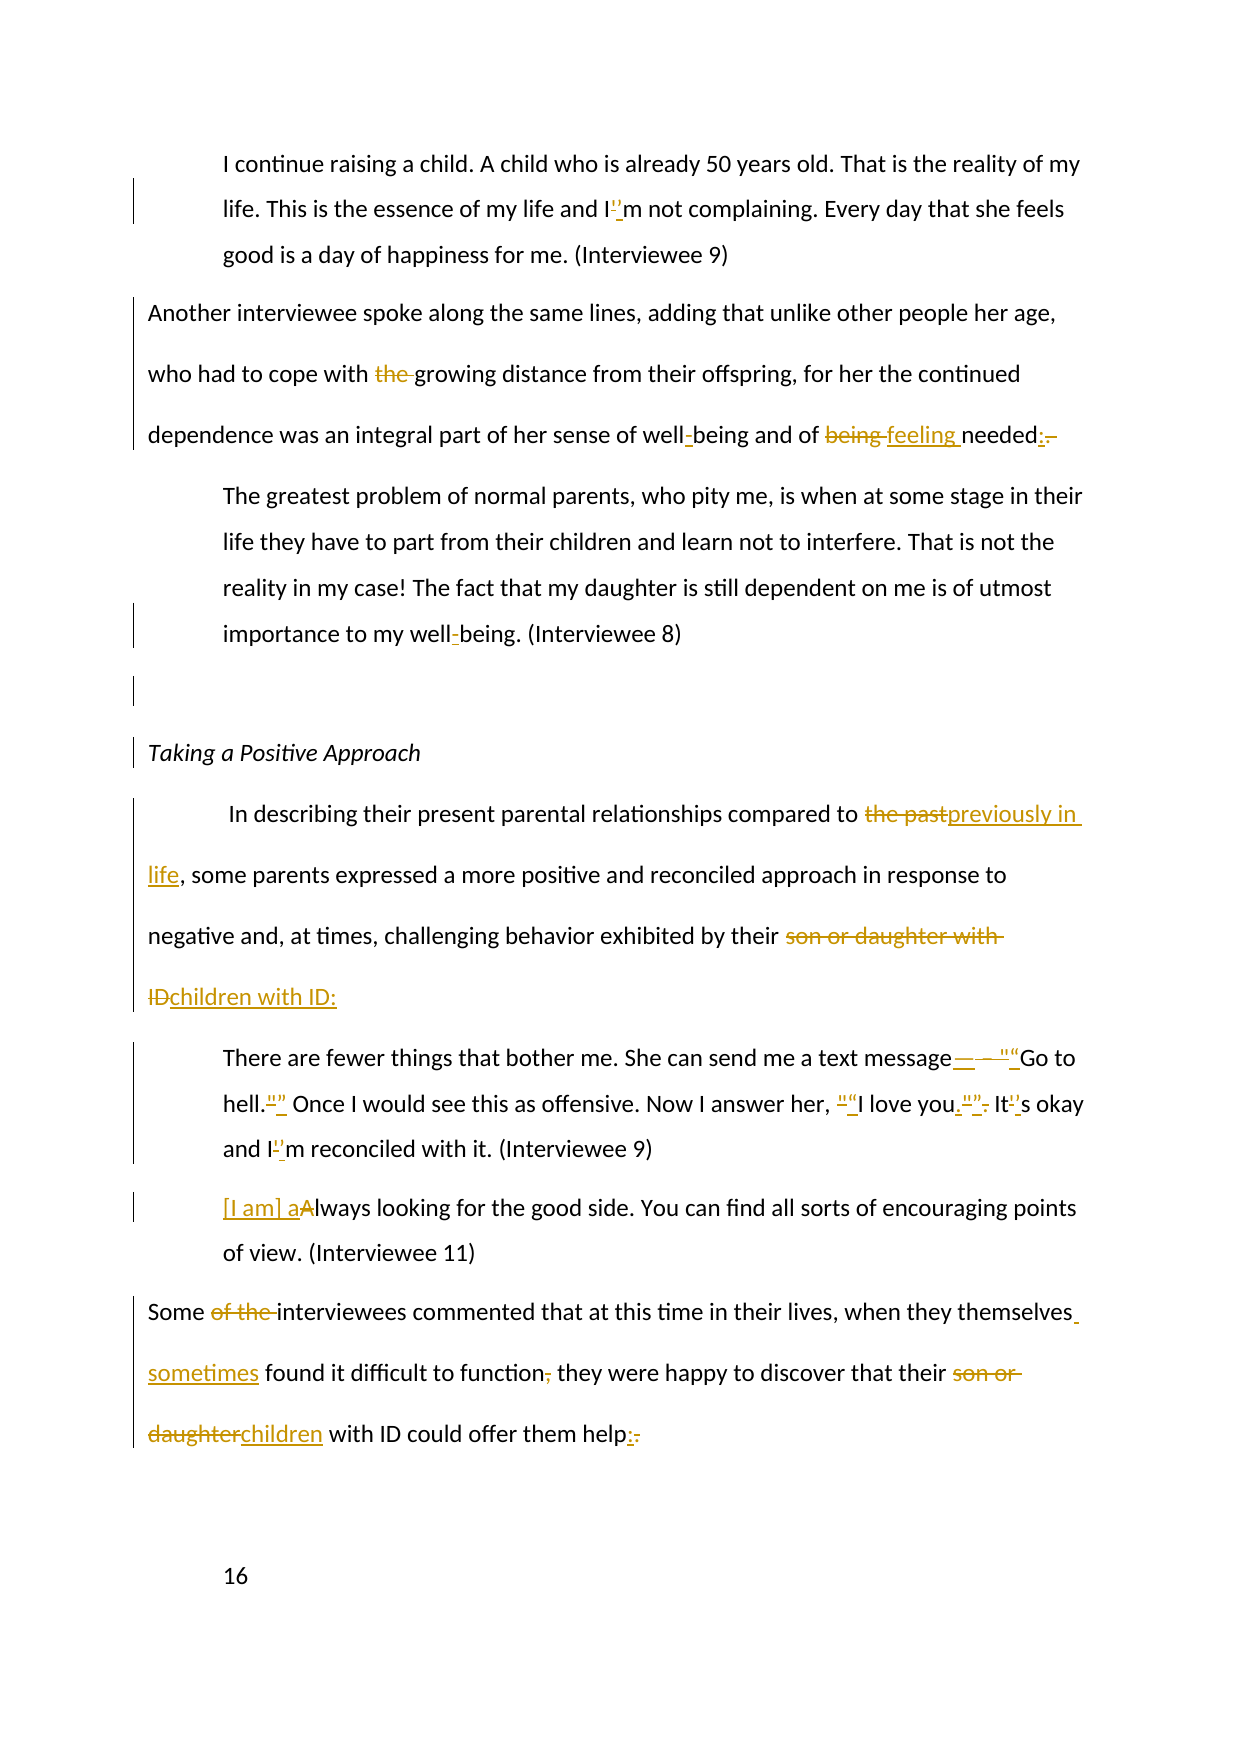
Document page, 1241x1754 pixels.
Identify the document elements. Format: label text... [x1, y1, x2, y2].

text There are fewer things that bother me. She can send me a text messageGo to hell. Once I would see this as offensive. Now I answer her, I love you Its okay and Im reconciled with it. (Interviewee 9) [223, 1042, 1092, 1164]
subtitle Taking a Positive Approach [148, 737, 1092, 767]
text Another interviewee spoke along the same lines, adding that unlike other people her age, who had to cope with growing distance from their offspring, for her the continued dependence was an integral part of her sense of wellbeing and of needed [148, 297, 1092, 450]
text The greatest problem of normal parents, who pity me, is when at some stage in their life they have to part from their children and learn not to interfere. That is not the reality in my case! The fact that my daughter is still dependent on me is of utmost importance to my wellbeing. (Interviewee 8) [223, 481, 1092, 648]
text lways looking for the good side. You can find all sorts of encouraging points of view. (Interviewee 11) [223, 1192, 1092, 1268]
text I continue raising a child. A child who is already 50 years old. That is the reality of my life. This is the essence of my life and Im not complaining. Every day that she feels good is a day of happiness for me. (Interviewee 9) [223, 148, 1092, 270]
text Some interviewees commented that at this time in their lives, when they themselves found it difficult to function they were happy to discover that their with ID could offer them help [148, 1296, 1092, 1448]
text In describing their present parental relationships compared to , some parents expressed a more positive and reconciled approach in response to negative and, at times, challenging behavior exhibited by their [148, 798, 1092, 1012]
